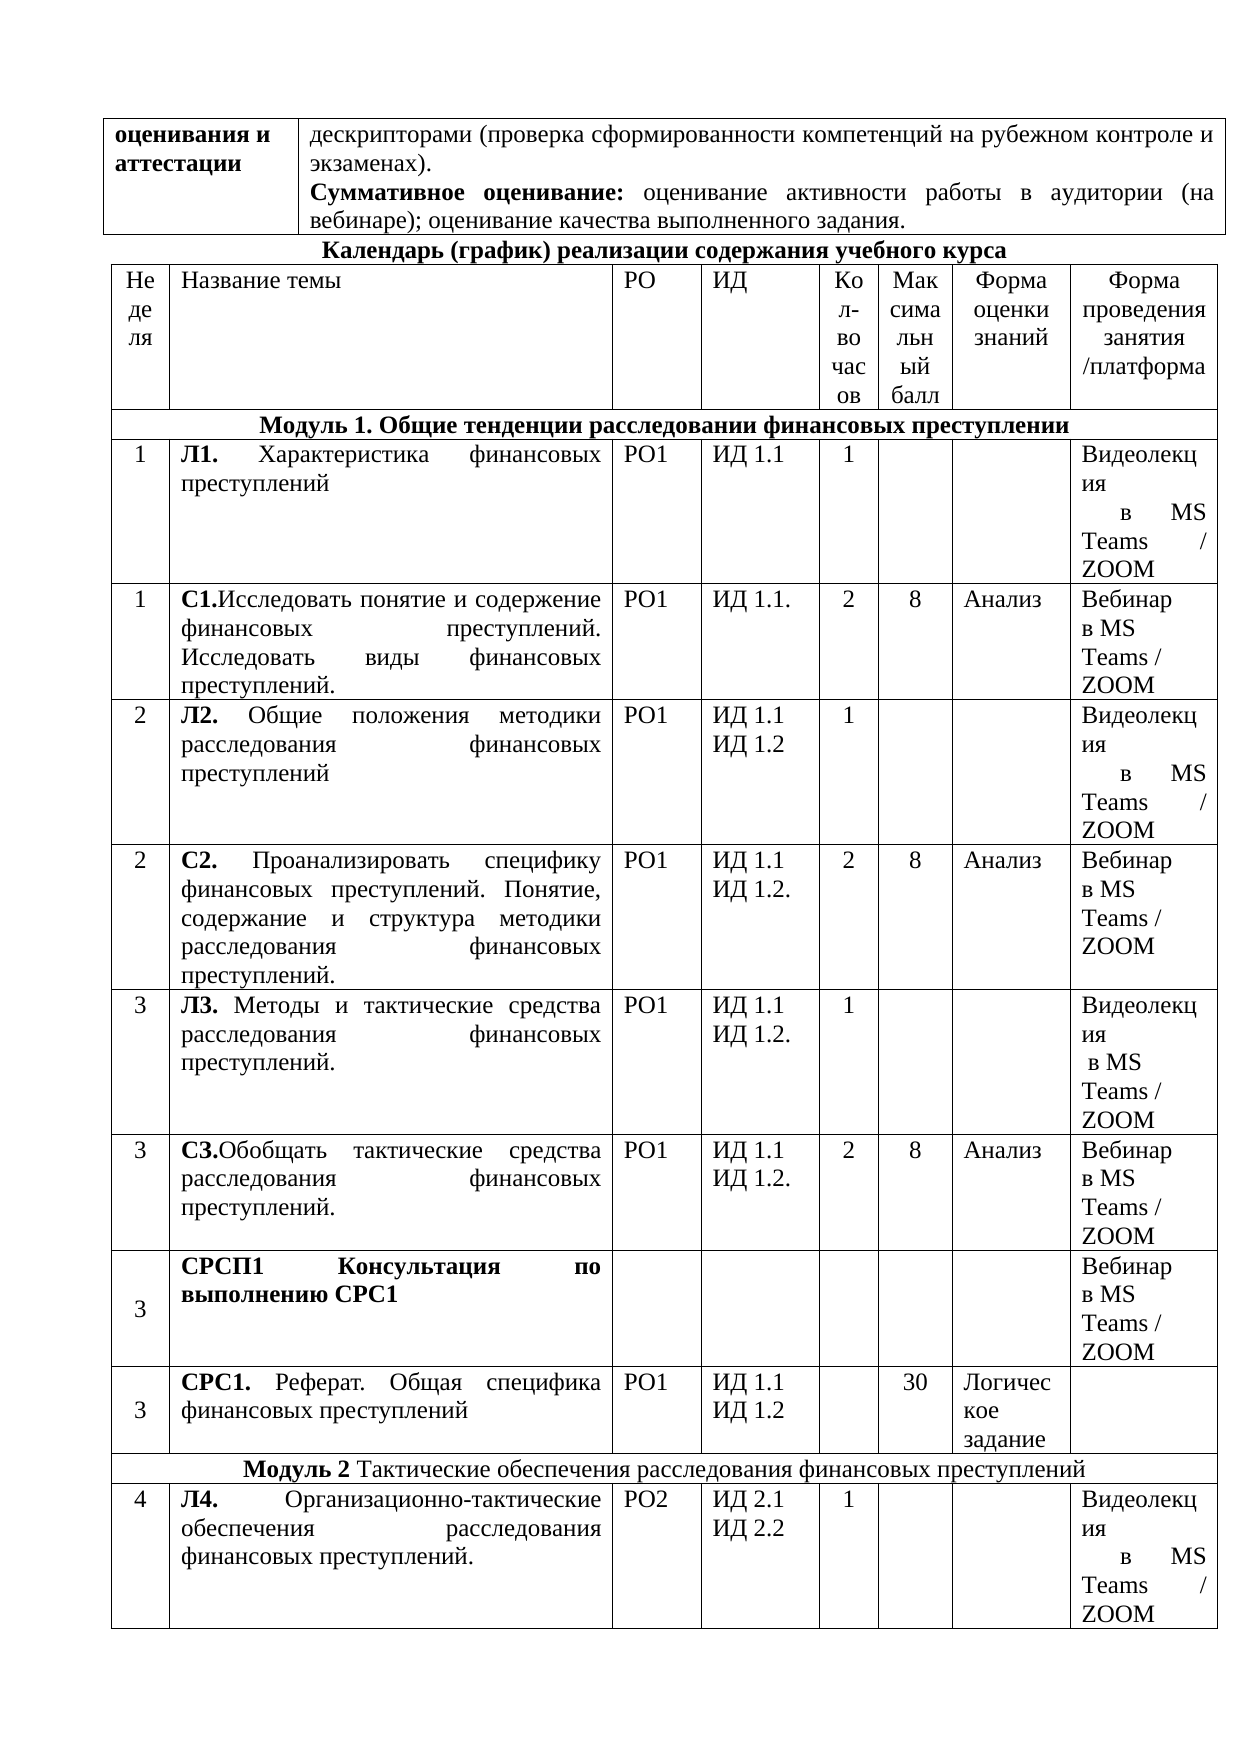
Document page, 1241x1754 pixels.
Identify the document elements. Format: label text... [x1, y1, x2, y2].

table_cell [613, 1251, 701, 1366]
table_cell [879, 440, 952, 583]
table_cell Л1. Характеристика финансовых преступлений [170, 440, 612, 583]
table_cell 3 [112, 1251, 169, 1366]
table_cell Модуль 2 Тактические обеспечения расследования финансовых преступлений [112, 1454, 1217, 1483]
table_cell РО1 [613, 990, 701, 1134]
table_cell [879, 990, 952, 1134]
table_cell 2 [820, 584, 878, 699]
table_cell Л3. Методы и тактические средства расследования финансовых преступлений. [170, 990, 612, 1134]
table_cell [299, 119, 1225, 234]
table_cell СРСП1 Консультация по выполнению СРС1 [170, 1251, 612, 1366]
table_cell Видеолекция в MS Teams / ZOOM [1071, 990, 1217, 1134]
table_cell [953, 1251, 1070, 1366]
table_cell С2. Проанализировать специфику финансовых преступлений. Понятие, содержание и структура методики расследования финансовых преступлений. [170, 845, 612, 989]
table_cell 3 [112, 990, 169, 1134]
table_cell Видеолекция в MS Teams / ZOOM [1071, 1484, 1217, 1628]
table_cell Л4. Организационно-тактические обеспечения расследования финансовых преступлений. [170, 1484, 612, 1628]
table_cell Вебинар в MS Teams / ZOOM [1071, 1135, 1217, 1250]
table_cell Вебинар в MS Teams / ZOOM [1071, 584, 1217, 699]
table_cell Анализ [953, 584, 1070, 699]
table_cell [953, 1484, 1070, 1628]
table_cell ИД 2.1 ИД 2.2 [702, 1484, 819, 1628]
table_cell ИД 1.1 ИД 1.2. [702, 845, 819, 989]
table_cell [879, 1251, 952, 1366]
table_cell РО1 [613, 440, 701, 583]
table_cell ИД 1.1 ИД 1.2. [702, 1135, 819, 1250]
table_cell 1 [820, 700, 878, 844]
table_cell [953, 440, 1070, 583]
table_cell ИД 1.1 ИД 1.2 [702, 700, 819, 844]
table_header Неделя [112, 265, 169, 409]
table_cell Вебинар в MS Teams / ZOOM [1071, 1251, 1217, 1366]
table_cell ИД 1.1 ИД 1.2 [702, 1367, 819, 1453]
table_cell ИД 1.1 [702, 440, 819, 583]
table_cell С1.Исследовать понятие и содержение финансовых преступлений. Исследовать виды финансовых преступлений. [170, 584, 612, 699]
table_cell 3 [112, 1135, 169, 1250]
table_cell [820, 1251, 878, 1366]
table_cell 8 [879, 584, 952, 699]
table_cell СРС1. Реферат. Общая специфика финансовых преступлений [170, 1367, 612, 1453]
table_cell 1 [112, 440, 169, 583]
table_cell РО1 [613, 845, 701, 989]
table_cell 8 [879, 845, 952, 989]
table_cell 4 [112, 1484, 169, 1628]
table_cell РО1 [613, 700, 701, 844]
table_header РО [613, 265, 701, 409]
table_cell [879, 700, 952, 844]
table_header ИД [702, 265, 819, 409]
table_cell ИД 1.1. [702, 584, 819, 699]
table_cell 1 [820, 1484, 878, 1628]
table_cell 2 [112, 700, 169, 844]
table_cell [879, 1484, 952, 1628]
table_header Форма оценки знаний [953, 265, 1070, 409]
table_cell Вебинар в MS Teams / ZOOM [1071, 845, 1217, 989]
table_cell 3 [112, 1367, 169, 1453]
table_cell РО2 [613, 1484, 701, 1628]
table_cell Видеолекция в MS Teams / ZOOM [1071, 700, 1217, 844]
table_cell 8 [879, 1135, 952, 1250]
table_cell Анализ [953, 845, 1070, 989]
table_cell Логическое задание [953, 1367, 1070, 1453]
table_header Название темы [170, 265, 612, 409]
table_cell 1 [112, 584, 169, 699]
table_cell СЗ.Обобщать тактические средства расследования финансовых преступлений. [170, 1135, 612, 1250]
table_cell 2 [112, 845, 169, 989]
table_cell [702, 1251, 819, 1366]
table_header Форма проведения занятия /платформа [1071, 265, 1217, 409]
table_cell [104, 119, 298, 234]
table_cell [1071, 1367, 1217, 1453]
table_cell 2 [820, 845, 878, 989]
table_cell 30 [879, 1367, 952, 1453]
table_cell Видеолекция в MS Teams / ZOOM [1071, 440, 1217, 583]
table_cell Анализ [953, 1135, 1070, 1250]
table_header Кол-во часов [820, 265, 878, 409]
text Календарь (график) реализации содержания учебного курса [177, 235, 1152, 264]
table_cell 2 [820, 1135, 878, 1250]
table_cell РО1 [613, 1367, 701, 1453]
table_cell РО1 [613, 1135, 701, 1250]
table_cell Л2. Общие положения методики расследования финансовых преступлений [170, 700, 612, 844]
table_cell ИД 1.1 ИД 1.2. [702, 990, 819, 1134]
table_header Максимальный балл [879, 265, 952, 409]
table_cell РО1 [613, 584, 701, 699]
table_cell 1 [820, 440, 878, 583]
table_cell [953, 990, 1070, 1134]
table_cell [820, 1367, 878, 1453]
table_cell Модуль 1. Общие тенденции расследовании финансовых преступлении [112, 410, 1217, 438]
table_cell 1 [820, 990, 878, 1134]
table_cell [953, 700, 1070, 844]
